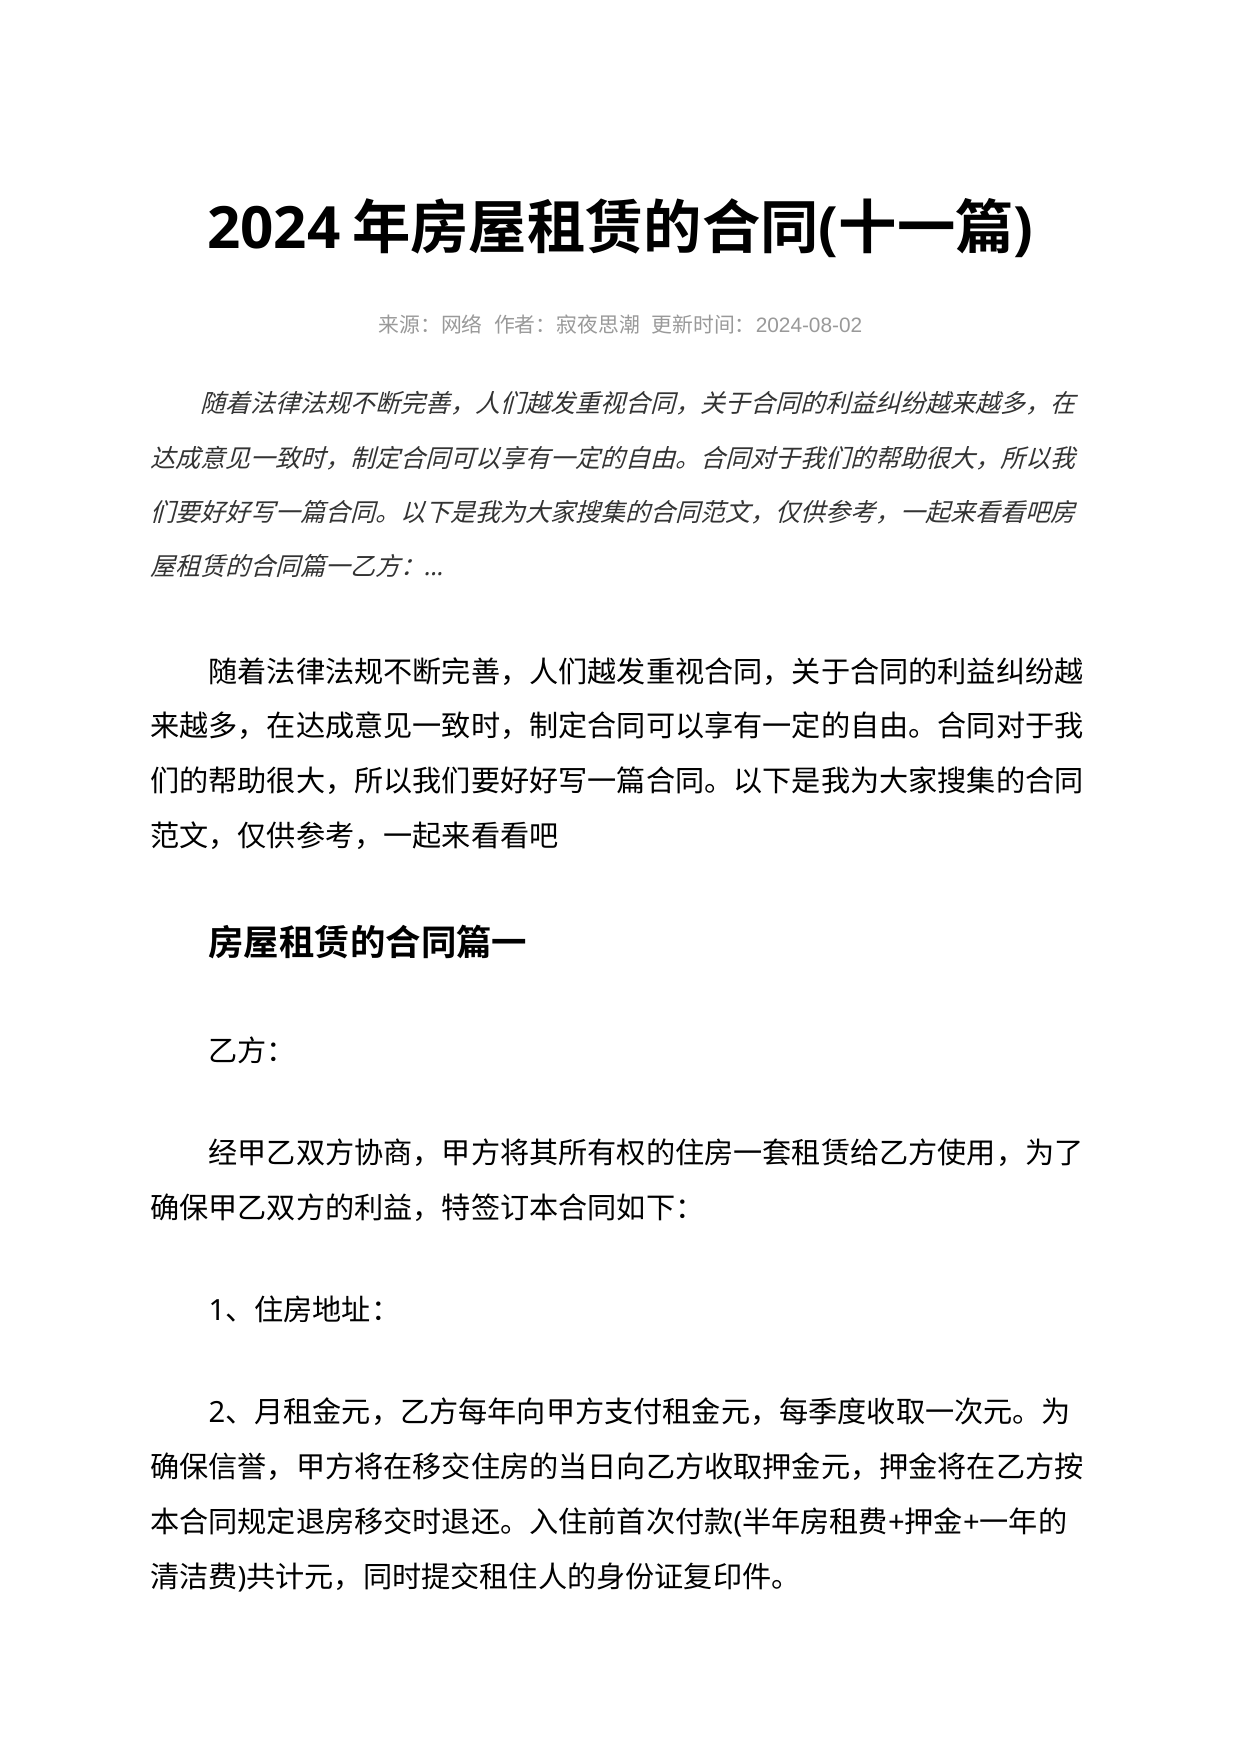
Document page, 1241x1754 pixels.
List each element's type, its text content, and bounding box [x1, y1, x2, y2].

text 来源：网络 作者：寂夜思潮 更新时间：2024-08-02 [150, 313, 1090, 337]
text 乙方： [150, 1028, 1090, 1070]
text 2、月租金元，乙方每年向甲方支付租金元，每季度收取一次元。为确保信誉，甲方将在移交住房的当日向乙方收取押金元，押金将在乙方按本合同规定退房移交时退还。入住前首次付款(半年房租费+押金+一年的清洁费)共计元，同时提交租住人的身份证复印件。 [150, 1388, 1090, 1596]
text 1、住房地址： [150, 1286, 1090, 1329]
text 经甲乙双方协商，甲方将其所有权的住房一套租赁给乙方使用，为了确保甲乙双方的利益，特签订本合同如下： [150, 1130, 1090, 1227]
subtitle 2024年房屋租赁的合同(十一篇) [150, 181, 1090, 266]
text 随着法律法规不断完善，人们越发重视合同，关于合同的利益纠纷越来越多，在达成意见一致时，制定合同可以享有一定的自由。合同对于我们的帮助很大，所以我们要好好写一篇合同。以下是我为大家搜集的合同范文，仅供参考，一起来看看吧 [150, 648, 1090, 855]
text 房屋租赁的合同篇一 [150, 914, 1090, 966]
text 随着法律法规不断完善，人们越发重视合同，关于合同的利益纠纷越来越多，在达成意见一致时，制定合同可以享有一定的自由。合同对于我们的帮助很大，所以我们要好好写一篇合同。以下是我为大家搜集的合同范文，仅供参考，一起来看看吧房屋租赁的合同篇一乙方：... [150, 384, 1090, 583]
